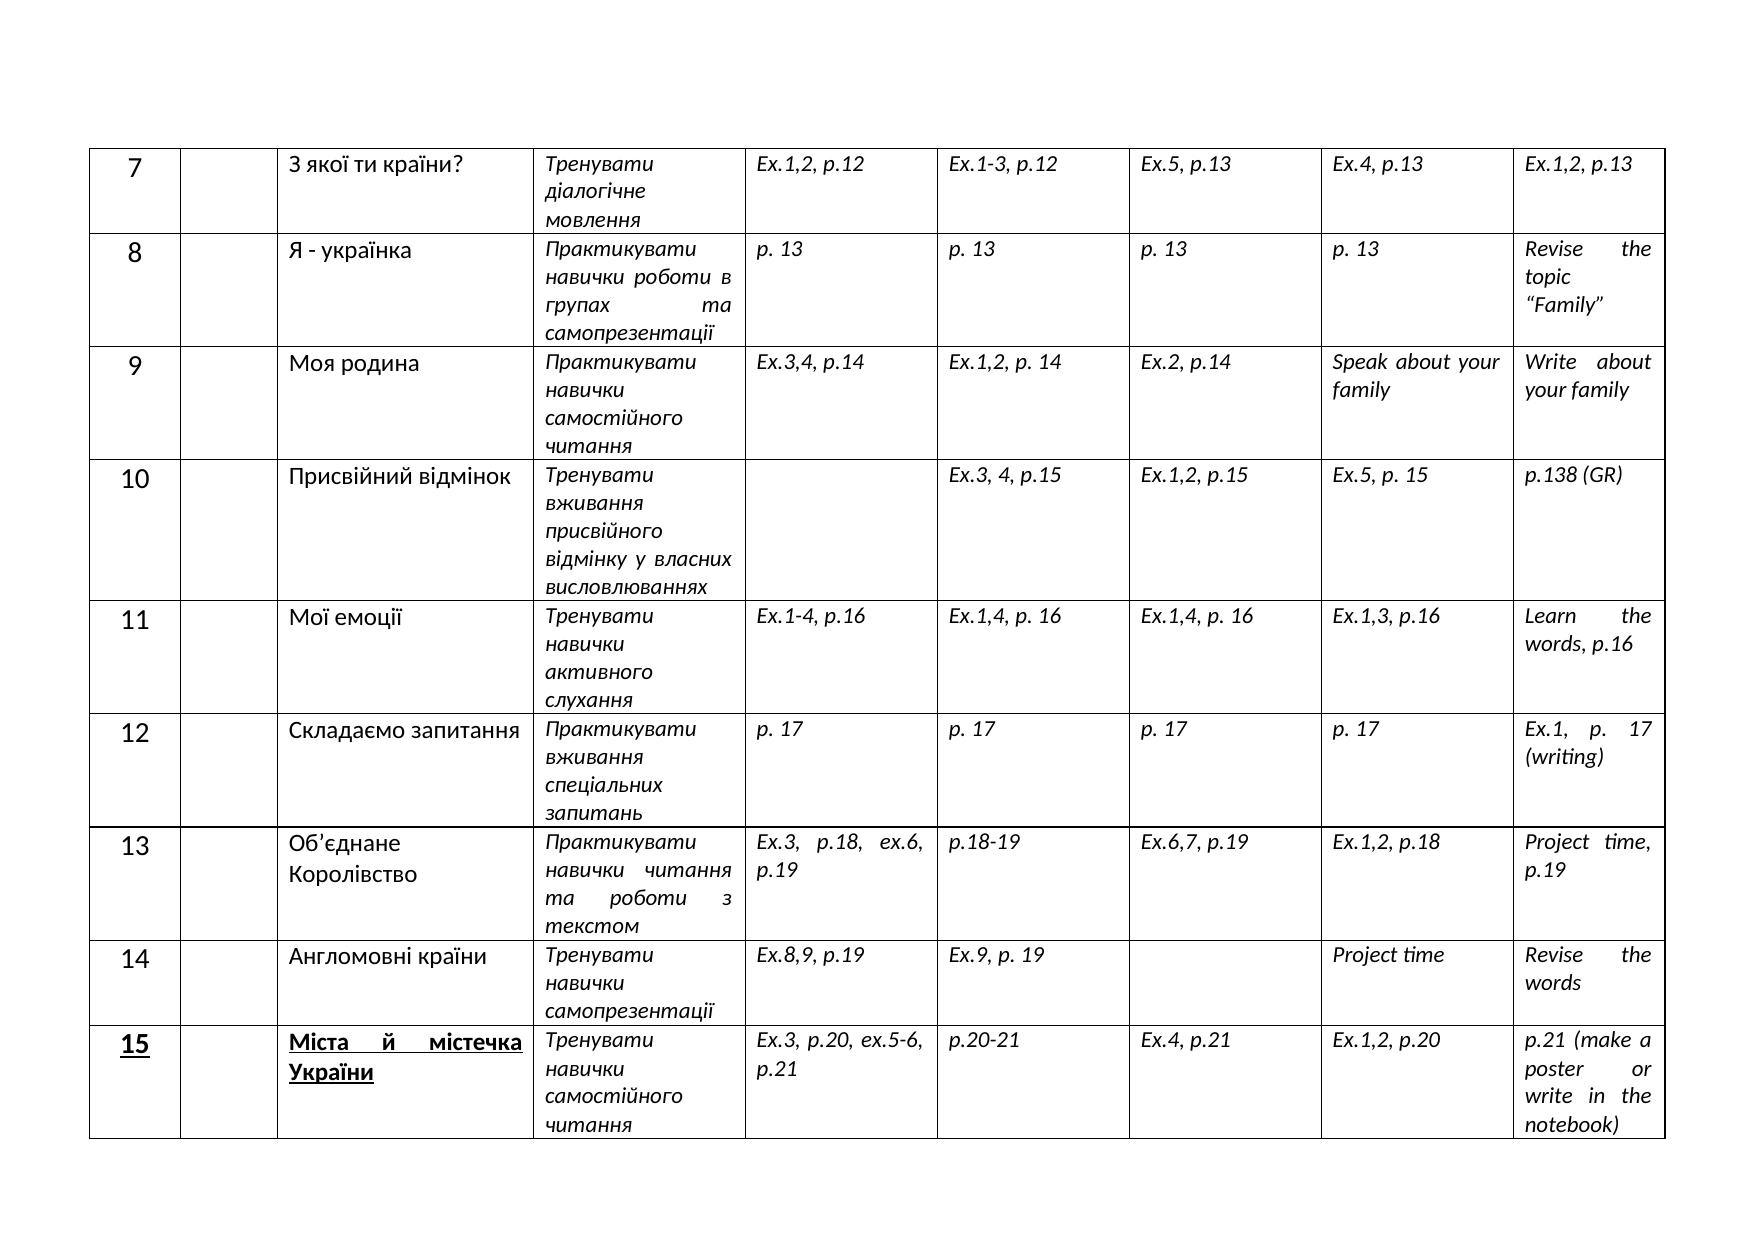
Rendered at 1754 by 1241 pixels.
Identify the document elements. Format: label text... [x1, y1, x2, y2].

table_cell Ex.5, p.13 [1130, 149, 1321, 233]
table_cell Практикувати навички самостійного читання [534, 347, 745, 459]
table_cell Ex.1-3, p.12 [938, 149, 1129, 233]
table_cell Ex.3,4, p.14 [746, 347, 937, 459]
table_cell [181, 234, 277, 346]
table_cell Тренувати діалогічне мовлення [534, 149, 745, 233]
table_cell Learn the words, p.16 [1514, 601, 1664, 713]
table_cell p. 17 [746, 714, 937, 826]
table_cell Speak about your family [1322, 347, 1513, 459]
table_cell Ex.4, p.21 [1130, 1026, 1321, 1138]
table_cell Ex.8,9, p.19 [746, 941, 937, 1024]
table_cell Присвійний відмінок [278, 460, 533, 600]
table_cell Ex.1,4, p. 16 [938, 601, 1129, 713]
table_cell Ex.1-4, p.16 [746, 601, 937, 713]
table_cell p.138 (GR) [1514, 460, 1664, 600]
table_cell З якої ти країни? [278, 149, 533, 233]
table_cell [181, 347, 277, 459]
table_cell Ex.1,2, p.18 [1322, 828, 1513, 939]
table_cell [181, 1026, 277, 1138]
table_cell 14 [90, 941, 180, 1024]
table_cell Тренувати вживання присвійного відмінку у власних висловлюваннях [534, 460, 745, 600]
table_cell 8 [90, 234, 180, 346]
table_cell p. 13 [1322, 234, 1513, 346]
table_cell p.20-21 [938, 1026, 1129, 1138]
table_cell Міста й містечка України [278, 1026, 533, 1138]
table_cell Project time [1322, 941, 1513, 1024]
table_cell Складаємо запитання [278, 714, 533, 826]
table_cell [181, 149, 277, 233]
table_cell Ex.5, p. 15 [1322, 460, 1513, 600]
table_cell Об’єднане Королівство [278, 828, 533, 939]
table_cell Тренувати навички самопрезентації [534, 941, 745, 1024]
table_cell p. 17 [1130, 714, 1321, 826]
table_cell Ex.1,2, p.12 [746, 149, 937, 233]
table_cell Revise the words [1514, 941, 1664, 1024]
table_cell 15 [90, 1026, 180, 1138]
table_cell Ex.3, p.20, ex.5-6, p.21 [746, 1026, 937, 1138]
table_cell Ex.6,7, p.19 [1130, 828, 1321, 939]
table_cell Revise the topic “Family” [1514, 234, 1664, 346]
table_cell Ex.3, 4, p.15 [938, 460, 1129, 600]
table_cell [1130, 941, 1321, 1024]
table_cell Моя родина [278, 347, 533, 459]
table_cell [181, 714, 277, 826]
table_cell 7 [90, 149, 180, 233]
table_cell Ex.2, p.14 [1130, 347, 1321, 459]
table_cell p.21 (make a poster or write in the notebook) [1514, 1026, 1664, 1138]
table_cell 10 [90, 460, 180, 600]
table_cell [181, 601, 277, 713]
table_cell 13 [90, 828, 180, 939]
table_cell p. 17 [938, 714, 1129, 826]
table_cell Ex.3, p.18, ex.6, p.19 [746, 828, 937, 939]
table_cell 9 [90, 347, 180, 459]
table_cell [746, 460, 937, 600]
table_cell Я - українка [278, 234, 533, 346]
table_cell Практикувати вживання спеціальних запитань [534, 714, 745, 826]
table_cell Практикувати навички читання та роботи з текстом [534, 828, 745, 939]
table_cell Англомовні країни [278, 941, 533, 1024]
table_cell 12 [90, 714, 180, 826]
table_cell Ex.9, p. 19 [938, 941, 1129, 1024]
table_cell Project time, p.19 [1514, 828, 1664, 939]
table_cell Тренувати навички самостійного читання [534, 1026, 745, 1138]
table_cell p. 13 [938, 234, 1129, 346]
table_cell Ex.1,4, p. 16 [1130, 601, 1321, 713]
table_cell [181, 941, 277, 1024]
table_cell p. 13 [1130, 234, 1321, 346]
table_cell Ex.1,2, p.20 [1322, 1026, 1513, 1138]
table_cell Практикувати навички роботи в групах та самопрезентації [534, 234, 745, 346]
table_cell p. 13 [746, 234, 937, 346]
table_cell Мої емоції [278, 601, 533, 713]
table_cell Ex.1,2, p. 14 [938, 347, 1129, 459]
table_cell [181, 828, 277, 939]
table_cell Ex.1,2, p.13 [1514, 149, 1664, 233]
table_cell Тренувати навички активного слухання [534, 601, 745, 713]
table_cell Write about your family [1514, 347, 1664, 459]
table_cell Ex.1,3, p.16 [1322, 601, 1513, 713]
table_cell 11 [90, 601, 180, 713]
table_cell Ex.1,2, p.15 [1130, 460, 1321, 600]
table_cell Ex.1, p. 17 (writing) [1514, 714, 1664, 826]
table_cell [181, 460, 277, 600]
table_cell p. 17 [1322, 714, 1513, 826]
table_cell Ex.4, p.13 [1322, 149, 1513, 233]
table_cell p.18-19 [938, 828, 1129, 939]
